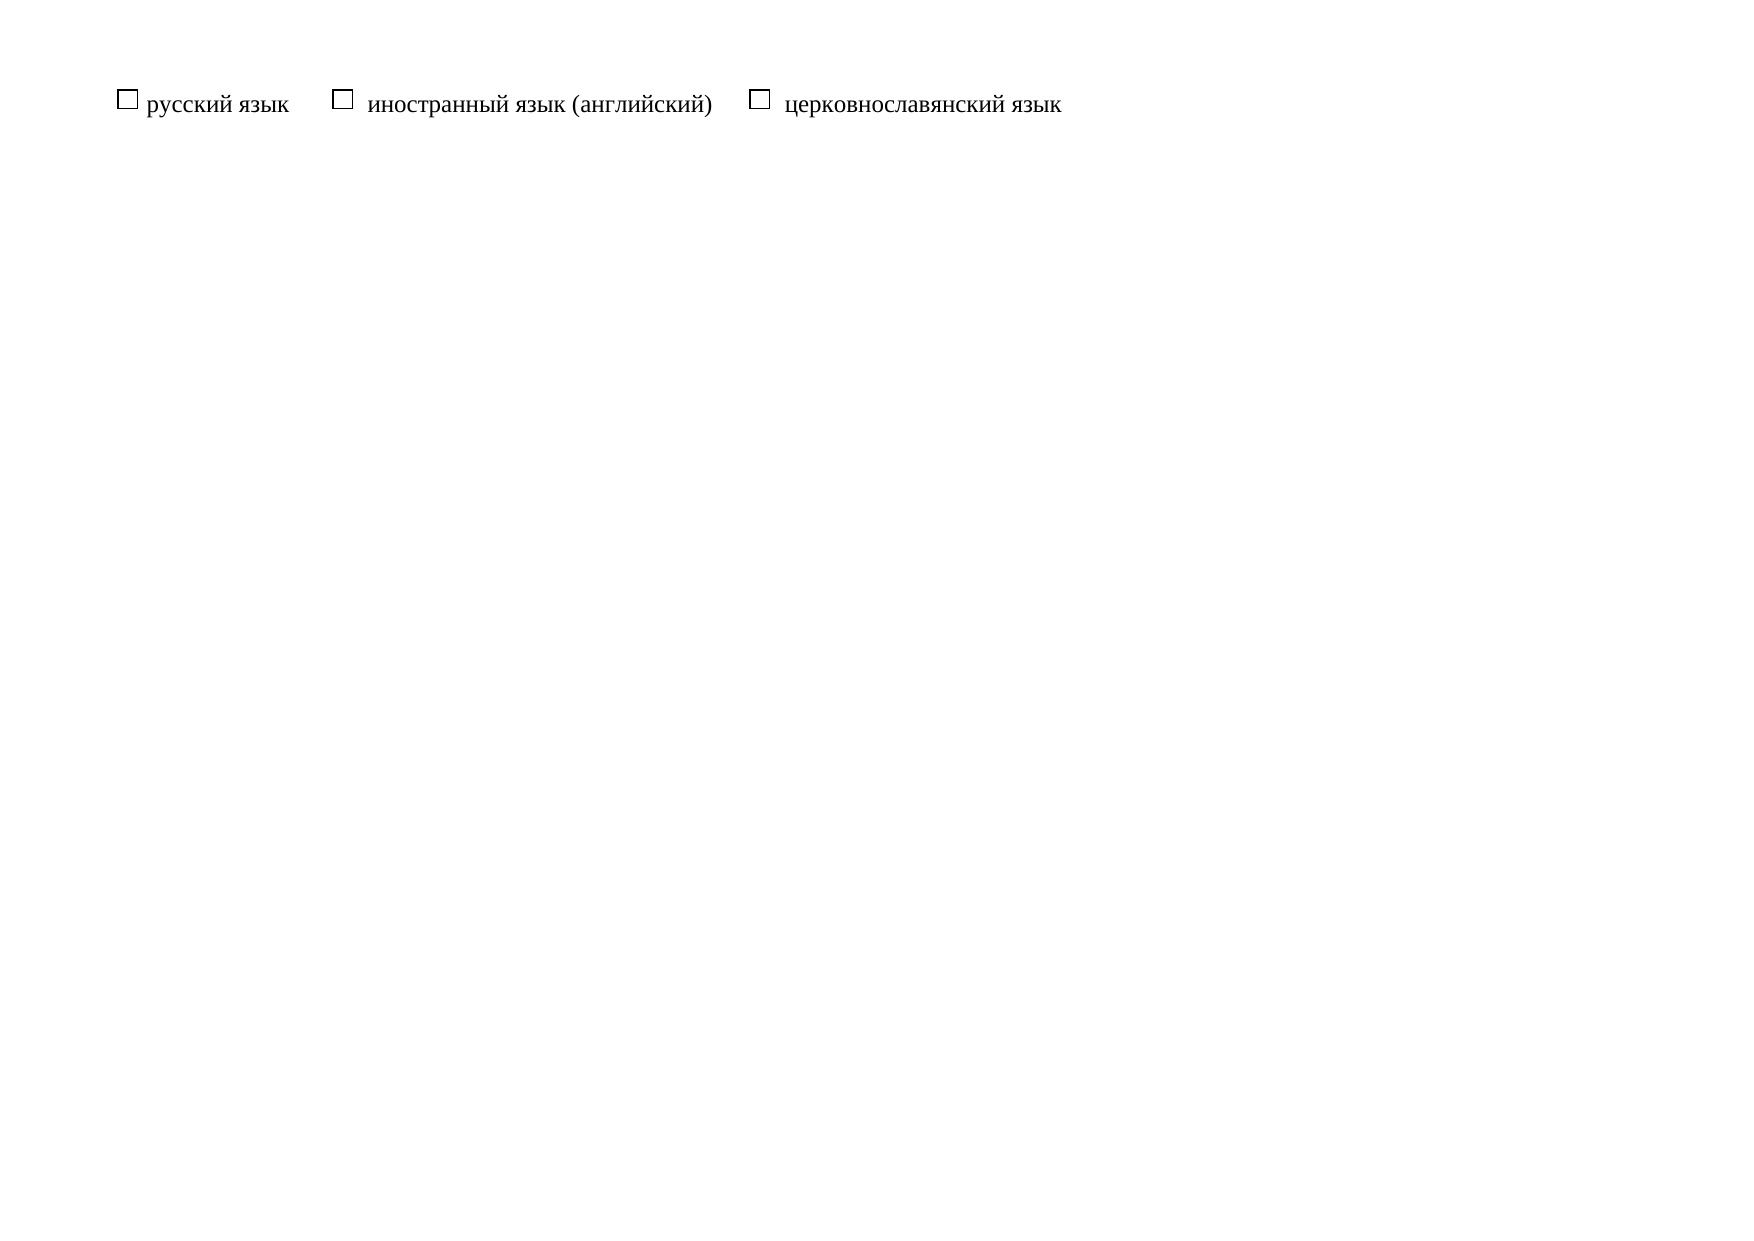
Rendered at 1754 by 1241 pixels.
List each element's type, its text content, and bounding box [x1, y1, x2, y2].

text русский язык иностранный язык (английский) церковнославянский язык [118, 89, 1636, 117]
